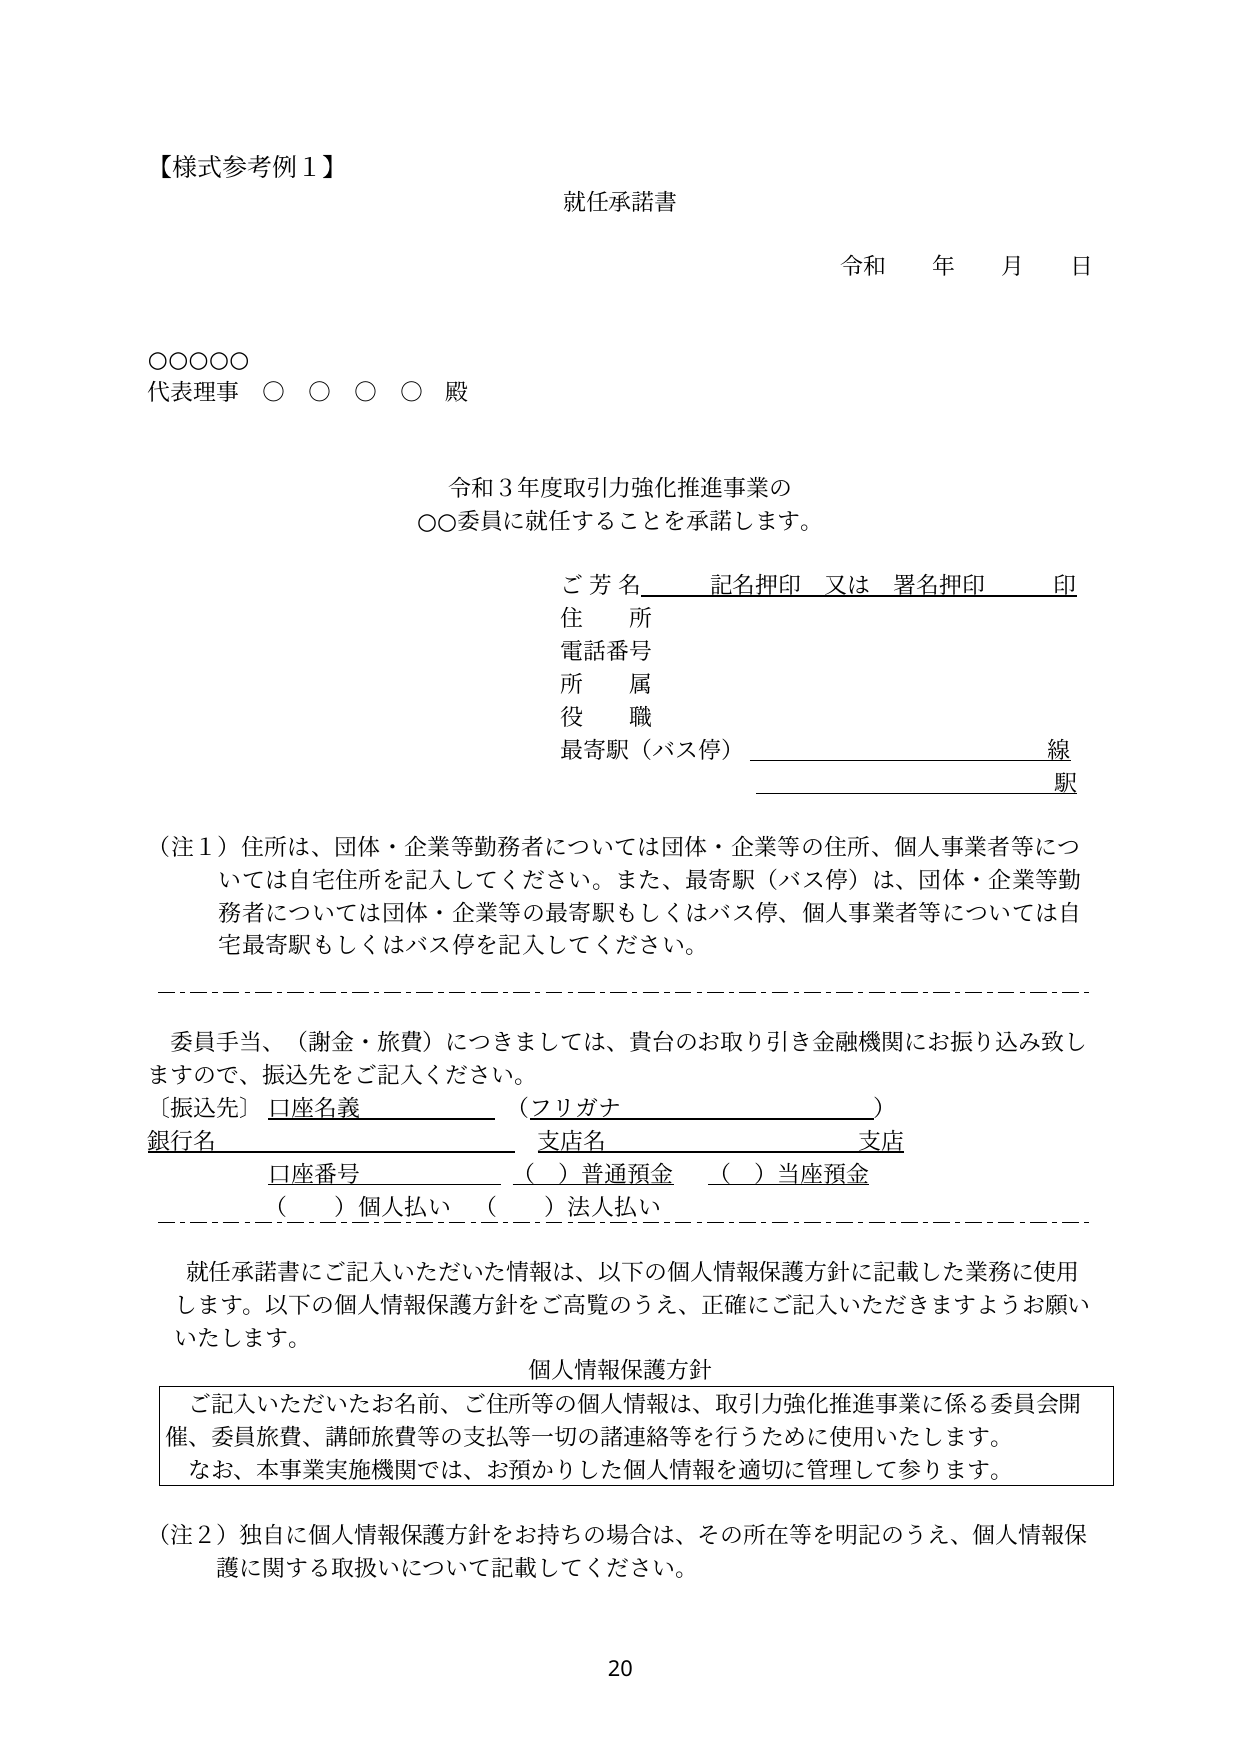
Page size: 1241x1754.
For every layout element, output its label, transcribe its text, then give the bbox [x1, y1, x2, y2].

table_header ご記入いただいたお名前、ご住所等の個人情報は、取引力強化推進事業に係る委員会開催、委員旅費、講師旅費等の支払等一切の諸連絡等を行うために使用いたします。 なお、本事業実施機関では、お預かりした個人情報を適切に管理して参ります。 [160, 1387, 1113, 1485]
text 所 属 [148, 666, 1092, 699]
text （注１）住所は、団体・企業等勤務者については団体・企業等の住所、個人事業者等については自宅住所を記入してください。また、最寄駅（バス停）は、団体・企業等勤務者については団体・企業等の最寄駅もしくはバス停、個人事業者等については自宅最寄駅もしくはバス停を記入してください。 [148, 829, 1092, 961]
text ○○委員に就任することを承諾します。 [148, 503, 1092, 536]
text 住 所 [148, 600, 1092, 633]
text 代表理事 ○ ○ ○ ○ 殿 [148, 374, 1092, 407]
table_header [158, 992, 1091, 1024]
text 電話番号 [148, 633, 1092, 666]
text 令和 年 月 日 [148, 248, 1092, 281]
text ご 芳 名 記名押印 又は 署名押印 印 [148, 567, 1092, 600]
text 【様式参考例１】 [148, 148, 1092, 184]
text 就任承諾書 [148, 184, 1092, 217]
text （注２）独自に個人情報保護方針をお持ちの場合は、その所在等を明記のうえ、個人情報保護に関する取扱いについて記載してください。 [148, 1518, 1092, 1583]
text 令和３年度取引力強化推進事業の [148, 470, 1092, 503]
text 〔振込先〕 口座名義 （フリガナ ） [148, 1090, 1092, 1123]
text 口座番号 （ ）普通預金 （ ）当座預金 [148, 1156, 1092, 1189]
table_header [158, 1222, 1091, 1254]
text ○○○○○ [148, 343, 1092, 374]
text 就任承諾書にご記入いただいた情報は、以下の個人情報保護方針に記載した業務に使用します。以下の個人情報保護方針をご高覧のうえ、正確にご記入いただきますようお願いいたします。 [174, 1254, 1092, 1353]
text 役 職 [148, 699, 1092, 732]
text 最寄駅（バス停） 線 [148, 732, 1092, 765]
text （ ）個人払い （ ）法人払い [148, 1189, 1092, 1222]
text 個人情報保護方針 [148, 1353, 1092, 1386]
text 駅 [756, 765, 1092, 798]
text 委員手当、（謝金・旅費）につきましては、貴台のお取り引き金融機関にお振り込み致しますので、振込先をご記入ください。 [148, 1024, 1092, 1090]
text 銀行名 支店名 支店 [148, 1123, 1092, 1156]
